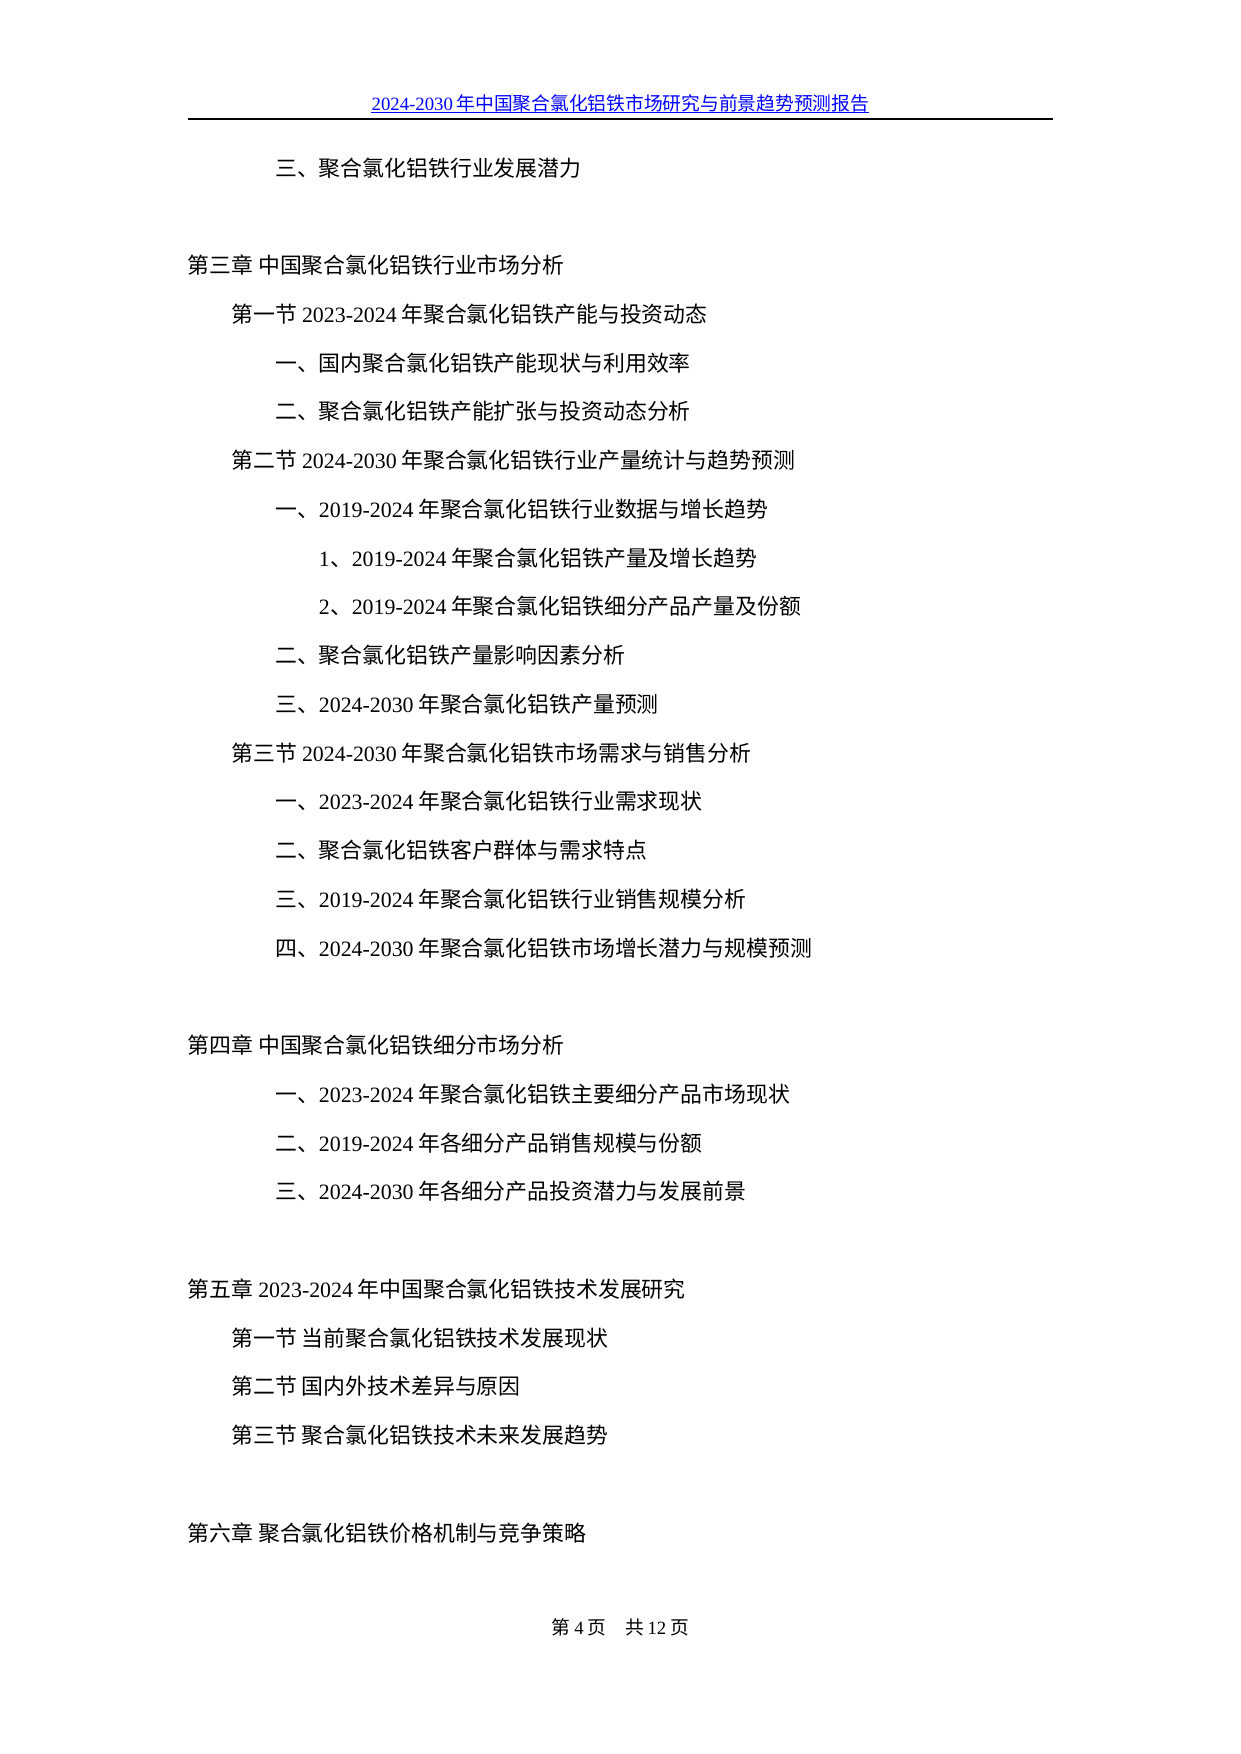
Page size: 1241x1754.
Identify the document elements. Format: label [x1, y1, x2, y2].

text [187, 150, 1053, 1548]
